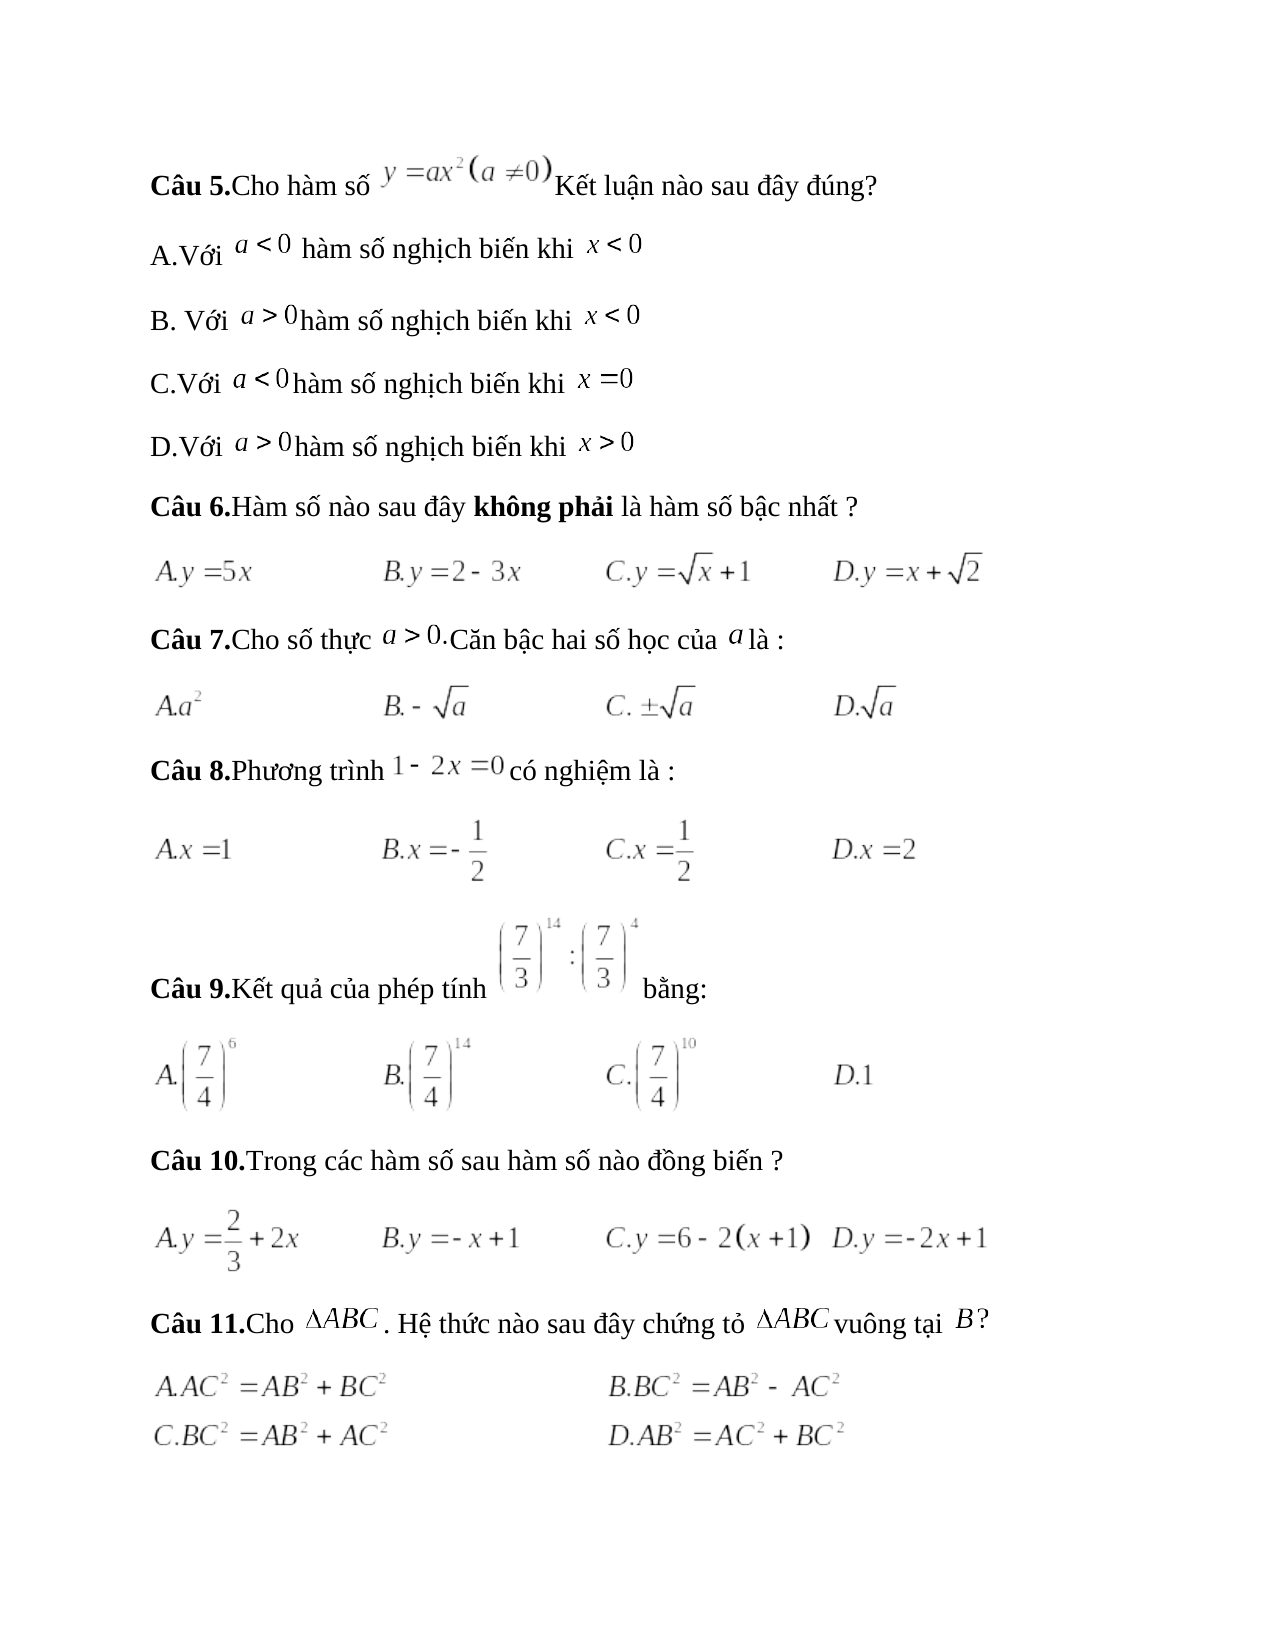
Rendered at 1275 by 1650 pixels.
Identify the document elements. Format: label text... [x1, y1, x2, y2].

text D.Với hàm số nghịch biến khi [150, 425, 1152, 463]
text Câu 11.Cho . Hệ thức nào sau đây chứng tỏ vuông tại [150, 1302, 1152, 1340]
text C.Với hàm số nghịch biến khi [150, 362, 1152, 399]
text Câu 5.Cho hàm số Kết luận nào sau đây đúng? [150, 150, 1152, 202]
text A.Với hàm số nghịch biến khi [150, 227, 1152, 272]
text Câu 6.Hàm số nào sau đây không phải là hàm số bậc nhất ? [150, 489, 1152, 522]
text B. Với hàm số nghịch biến khi [150, 299, 1152, 336]
text Câu 7.Cho số thực Căn bậc hai số học của là : [150, 618, 1152, 656]
text Câu 10.Trong các hàm số sau hàm số nào đồng biến ? [150, 1143, 1152, 1176]
text Câu 8.Phương trình có nghiệm là : [150, 749, 1152, 786]
text Câu 9.Kết quả của phép tính bằng: [150, 911, 1152, 1004]
